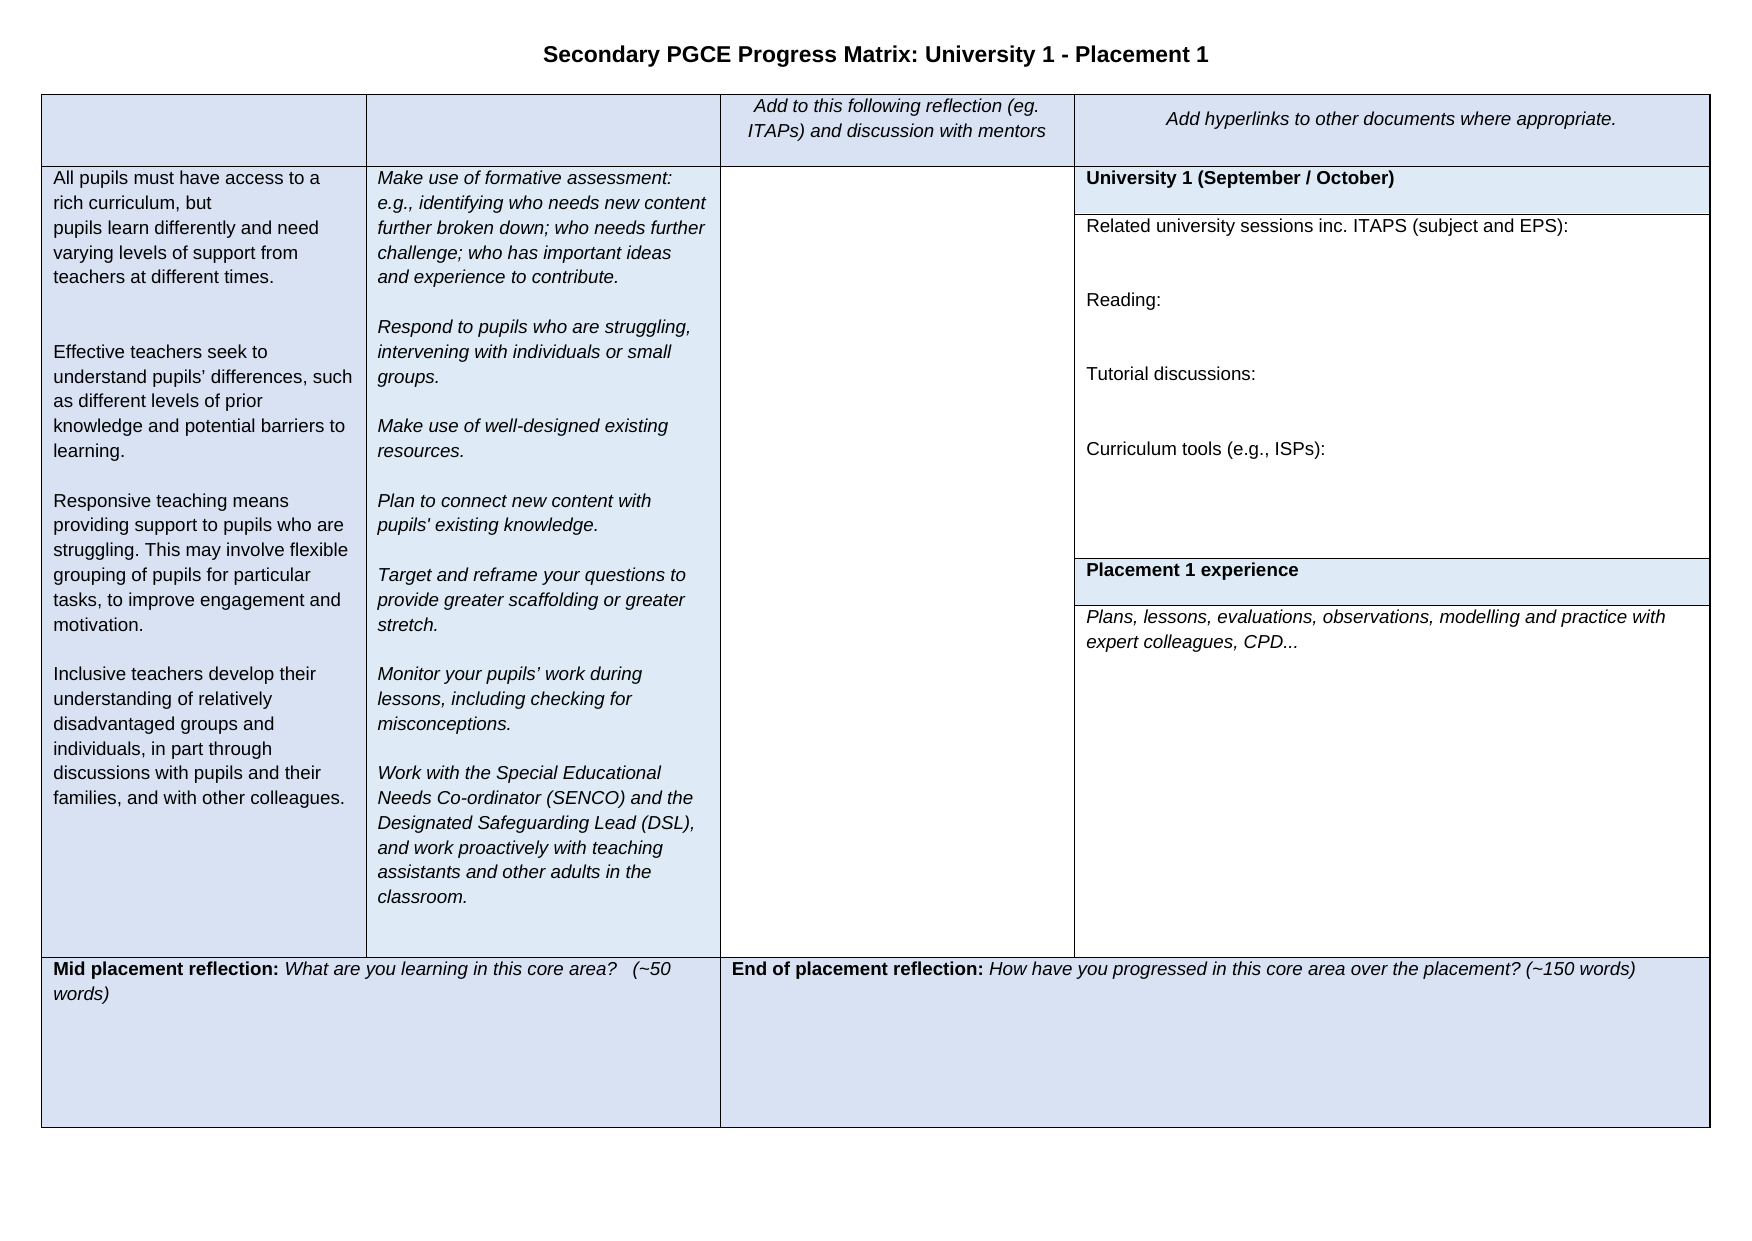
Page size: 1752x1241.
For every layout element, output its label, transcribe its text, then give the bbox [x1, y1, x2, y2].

table_cell Plans, lessons, evaluations, observations, modelling and practice with expert colleagues, CPD... [1075, 606, 1709, 957]
table_cell Placement 1 experience [1075, 559, 1709, 605]
table_cell [721, 167, 1074, 957]
table_cell Make use of formative assessment: e.g., identifying who needs new content further broken down; who needs further challenge; who has important ideas and experience to contribute. Respond to pupils who are struggling, intervening with individuals or small groups. Make use of well-designed existing resources. Plan to connect new content with pupils' existing knowledge. Target and reframe your questions to provide greater scaffolding or greater stretch. Monitor your pupils’ work during lessons, including checking for misconceptions. Work with the Special Educational Needs Co-ordinator (SENCO) and the Designated Safeguarding Lead (DSL), and work proactively with teaching assistants and other adults in the classroom. [367, 167, 720, 957]
table_cell All pupils must have access to a rich curriculum, but pupils learn differently and need varying levels of support from teachers at different times. Effective teachers seek to understand pupils’ differences, such as different levels of prior knowledge and potential barriers to learning. Responsive teaching means providing support to pupils who are struggling. This may involve flexible grouping of pupils for particular tasks, to improve engagement and motivation. Inclusive teachers develop their understanding of relatively disadvantaged groups and individuals, in part through discussions with pupils and their families, and with other colleagues. [42, 167, 366, 957]
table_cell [367, 95, 720, 166]
table_cell Related university sessions inc. ITAPS (subject and EPS): Reading: Tutorial discussions: Curriculum tools (e.g., ISPs): [1075, 215, 1709, 558]
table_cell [721, 95, 1074, 166]
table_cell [42, 958, 720, 1127]
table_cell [1075, 95, 1709, 166]
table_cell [721, 958, 1709, 1127]
table_cell University 1 (September / October) [1075, 167, 1709, 213]
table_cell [42, 95, 366, 166]
